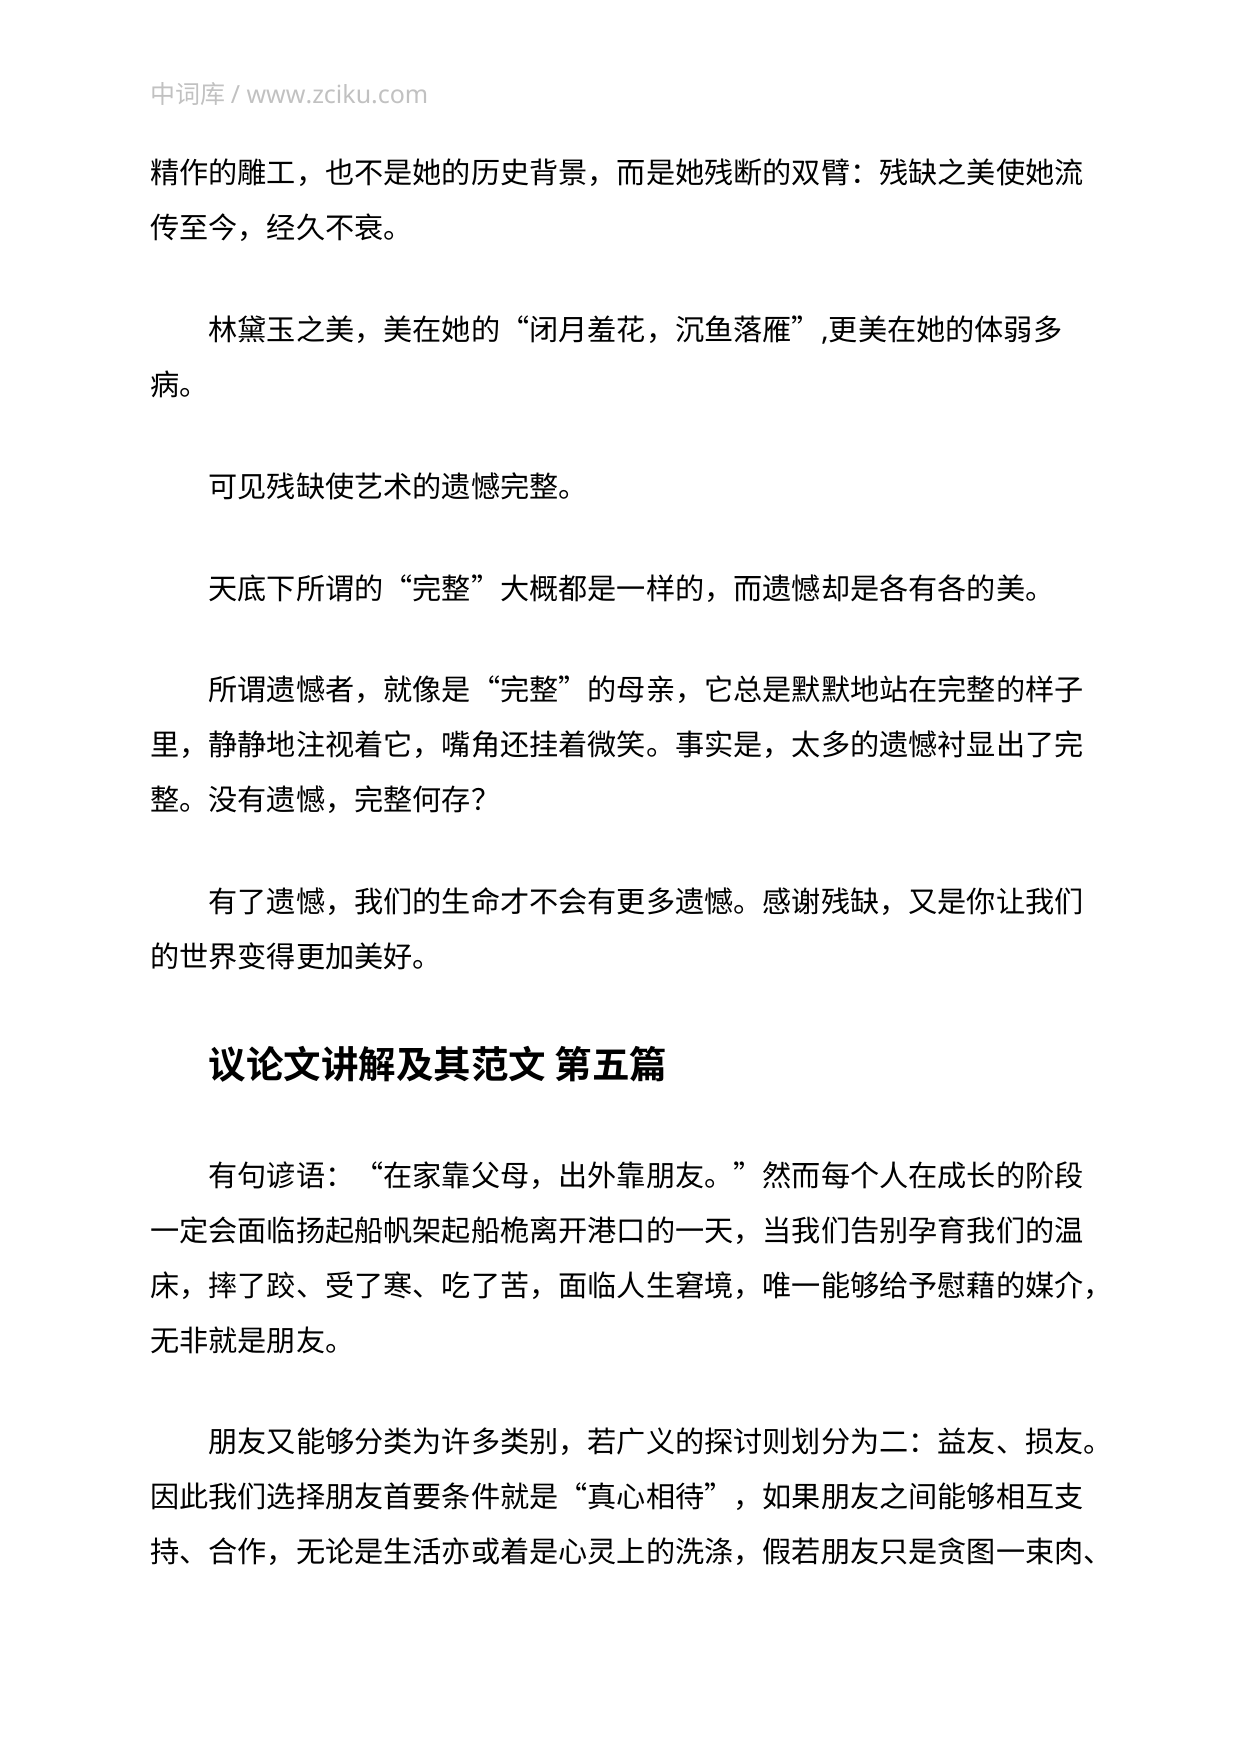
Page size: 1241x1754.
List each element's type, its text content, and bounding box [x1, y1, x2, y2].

text 所谓遗憾者，就像是“完整”的母亲，它总是默默地站在完整的样子里，静静地注视着它，嘴角还挂着微笑。事实是，太多的遗憾衬显出了完整。没有遗憾，完整何存？ [150, 667, 1090, 819]
text 天底下所谓的“完整”大概都是一样的，而遗憾却是各有各的美。 [150, 565, 1090, 607]
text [150, 150, 1090, 247]
text 有句谚语：“在家靠父母，出外靠朋友。”然而每个人在成长的阶段一定会面临扬起船帆架起船桅离开港口的一天，当我们告别孕育我们的温床，摔了跤、受了寒、吃了苦，面临人生窘境，唯一能够给予慰藉的媒介，无非就是朋友。 [150, 1153, 1090, 1359]
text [150, 1419, 1090, 1571]
text 议论文讲解及其范文 第五篇 [150, 1035, 1090, 1089]
text 林黛玉之美，美在她的“闭月羞花，沉鱼落雁”,更美在她的体弱多病。 [150, 307, 1090, 404]
text 有了遗憾，我们的生命才不会有更多遗憾。感谢残缺，又是你让我们的世界变得更加美好。 [150, 878, 1090, 976]
text 可见残缺使艺术的遗憾完整。 [150, 463, 1090, 506]
